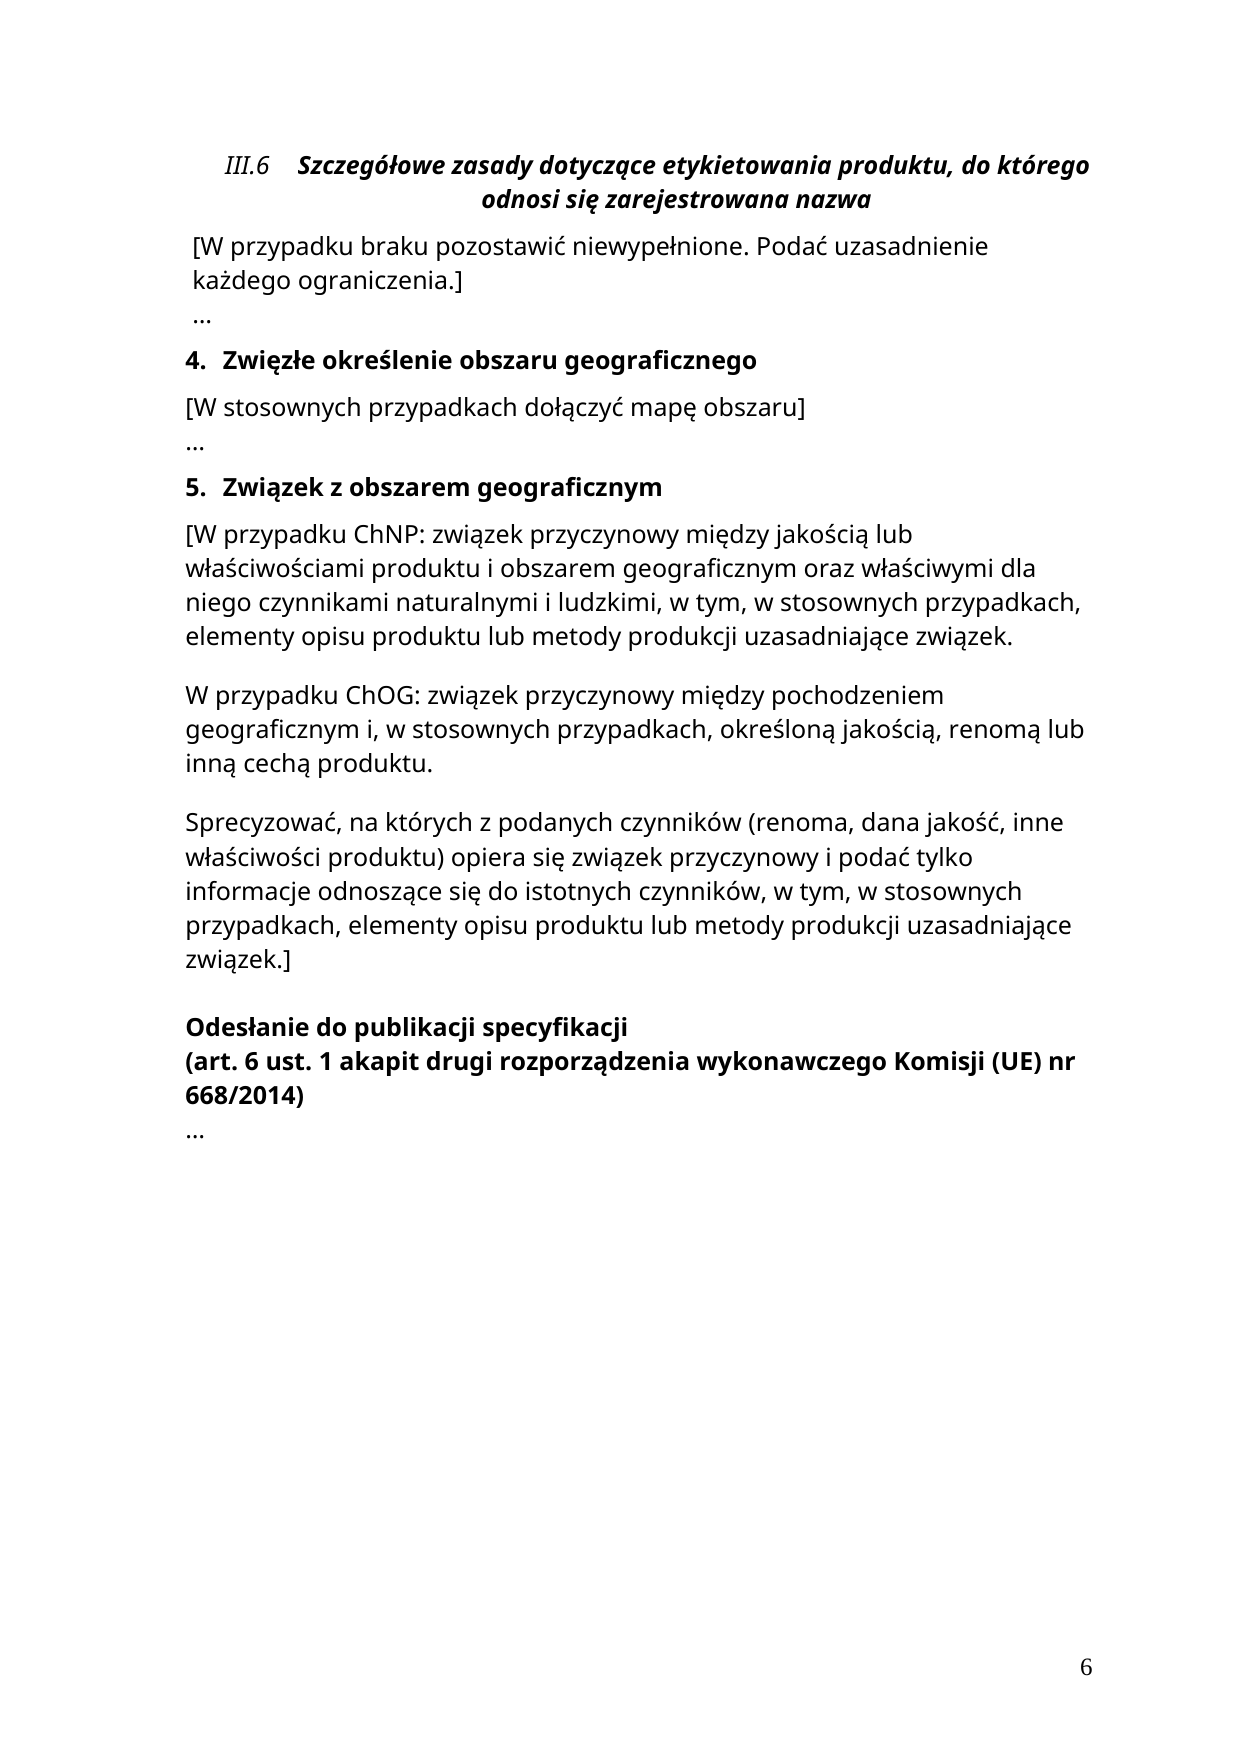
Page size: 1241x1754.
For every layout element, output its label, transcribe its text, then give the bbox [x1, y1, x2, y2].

text (art. 6 ust. 1 akapit drugi rozporządzenia wykonawczego Komisji (UE) nr 668/2014) [185, 1043, 1093, 1112]
subtitle Zwięzłe określenie obszaru geograficznego [185, 343, 1093, 377]
text Sprecyzować, na których z podanych czynników (renoma, dana jakość, inne właściwości produktu) opiera się związek przyczynowy i podać tylko informacje odnoszące się do istotnych czynników, w tym, w stosownych przypadkach, elementy opisu produktu lub metody produkcji uzasadniające związek.] [185, 805, 1093, 975]
text … [185, 423, 1093, 458]
text Odesłanie do publikacji specyfikacji [148, 1009, 1093, 1043]
text … [148, 1112, 1093, 1146]
text [W przypadku braku pozostawić niewypełnione. Podać uzasadnienie każdego ograniczenia.] [192, 228, 1093, 296]
subtitle Związek z obszarem geograficznym [185, 470, 1093, 504]
text [W stosownych przypadkach dołączyć mapę obszaru] [185, 389, 1093, 423]
text … [192, 296, 1093, 330]
text W przypadku ChOG: związek przyczynowy między pochodzeniem geograficznym i, w stosownych przypadkach, określoną jakością, renomą lub inną cechą produktu. [185, 678, 1093, 780]
subtitle Szczegółowe zasady dotyczące etykietowania produktu, do którego odnosi się zarejestrowana nazwa [223, 148, 1093, 216]
text [W przypadku ChNP: związek przyczynowy między jakością lub właściwościami produktu i obszarem geograficznym oraz właściwymi dla niego czynnikami naturalnymi i ludzkimi, w tym, w stosownych przypadkach, elementy opisu produktu lub metody produkcji uzasadniające związek. [185, 517, 1093, 653]
